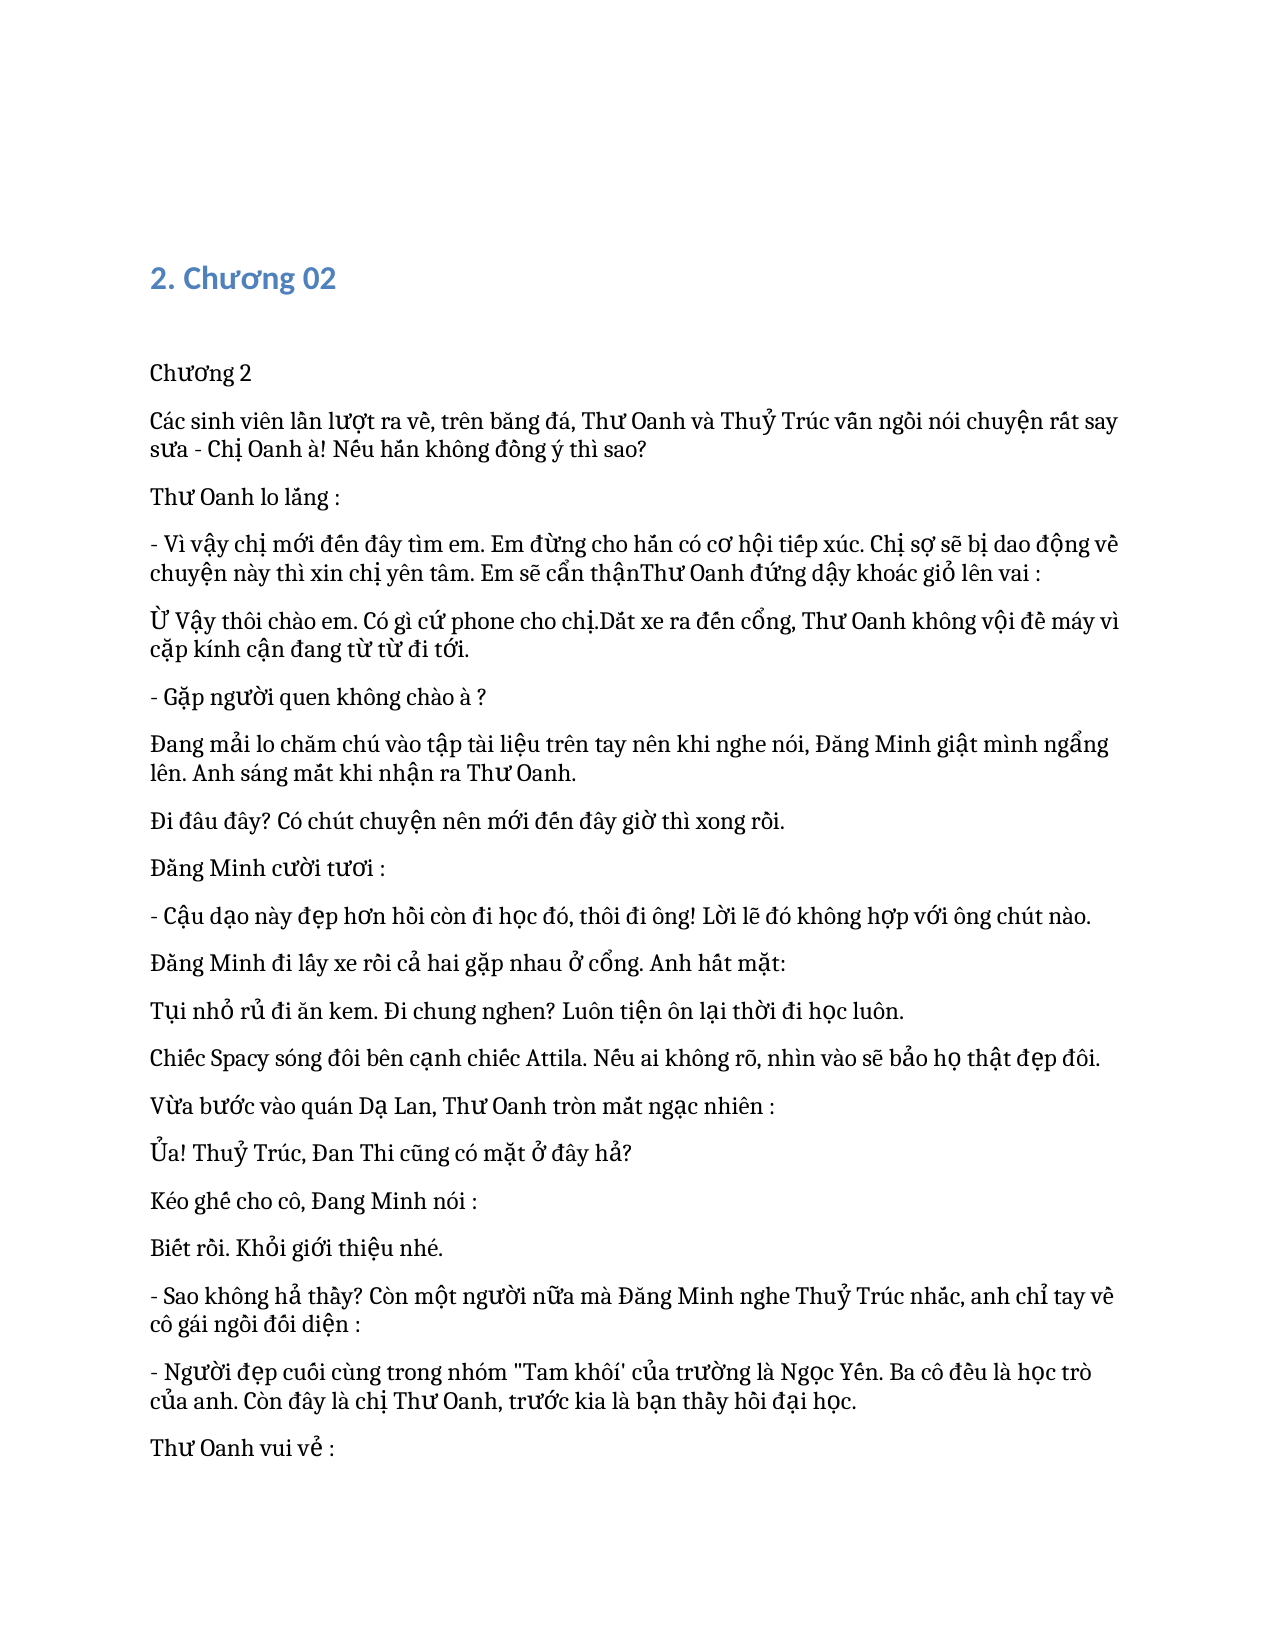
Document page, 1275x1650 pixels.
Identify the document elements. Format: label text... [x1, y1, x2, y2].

text Vừa bước vào quán Dạ Lan, Thư Oanh tròn mắt ngạc nhiên : [150, 1092, 1125, 1120]
text - Người đẹp cuối cùng trong nhóm "Tam khôí' của trường là Ngọc Yến. Ba cô đều là học trò của anh. Còn đây là chị Thư Oanh, trước kia là bạn thầy hồi đại học. [150, 1358, 1125, 1415]
text Tụi nhỏ rủ đi ăn kem. Đi chung nghen? Luôn tiện ôn lại thời đi học luôn. [150, 997, 1125, 1025]
text - Sao không hả thầy? Còn một người nữa mà Đăng Minh nghe Thuỷ Trúc nhắc, anh chỉ tay về cô gái ngồi đối diện : [150, 1282, 1125, 1339]
text - Vì vậy chị mới đến đây tìm em. Em đừng cho hắn có cơ hội tiếp xúc. Chị sợ sẽ bị dao động về chuyện này thì xin chị yên tâm. Em sẽ cẩn thậnThư Oanh đứng dậy khoác giỏ lên vai : [150, 530, 1125, 588]
text - Cậu dạo này đẹp hơn hồi còn đi học đó, thôi đi ông! Lời lẽ đó không hợp với ông chút nào. [150, 902, 1125, 930]
text Chương 2 [150, 302, 1125, 388]
text Chiếc Spacy sóng đôi bên cạnh chiếc Attila. Nếu ai không rõ, nhìn vào sẽ bảo họ thật đẹp đôi. [150, 1044, 1125, 1073]
text Thư Oanh lo lắng : [150, 483, 1125, 512]
text Các sinh viên lần lượt ra về, trên băng đá, Thư Oanh và Thuỷ Trúc vẫn ngồi nói chuyện rất say sưa - Chị Oanh à! Nếu hắn không đồng ý thì sao? [150, 407, 1125, 464]
text Thư Oanh vui vẻ : [150, 1434, 1125, 1463]
text Ừ Vậy thôi chào em. Có gì cứ phone cho chị.Dắt xe ra đến cổng, Thư Oanh không vội đề máy vì cặp kính cận đang từ từ đi tới. [150, 607, 1125, 664]
text Biết rồi. Khỏi giới thiệu nhé. [150, 1234, 1125, 1263]
text - Gặp người quen không chào à ? [150, 683, 1125, 712]
subtitle 2. Chương 02 [150, 257, 1125, 298]
text Đằng Minh cười tươi : [150, 854, 1125, 883]
text Đằng Minh đi lấy xe rồi cả hai gặp nhau ở cổng. Anh hất mặt: [150, 949, 1125, 978]
text Đang mải lo chăm chú vào tập tài liệu trên tay nên khi nghe nói, Đăng Minh giật mình ngẩng lên. Anh sáng mắt khi nhận ra Thư Oanh. [150, 730, 1125, 788]
text Ủa! Thuỷ Trúc, Đan Thi cũng có mặt ở đây hả? [150, 1139, 1125, 1168]
text Đi đâu đây? Có chút chuyện nên mới đến đây giờ thì xong rồi. [150, 807, 1125, 835]
text Kéo ghế cho cô, Đang Minh nói : [150, 1187, 1125, 1215]
